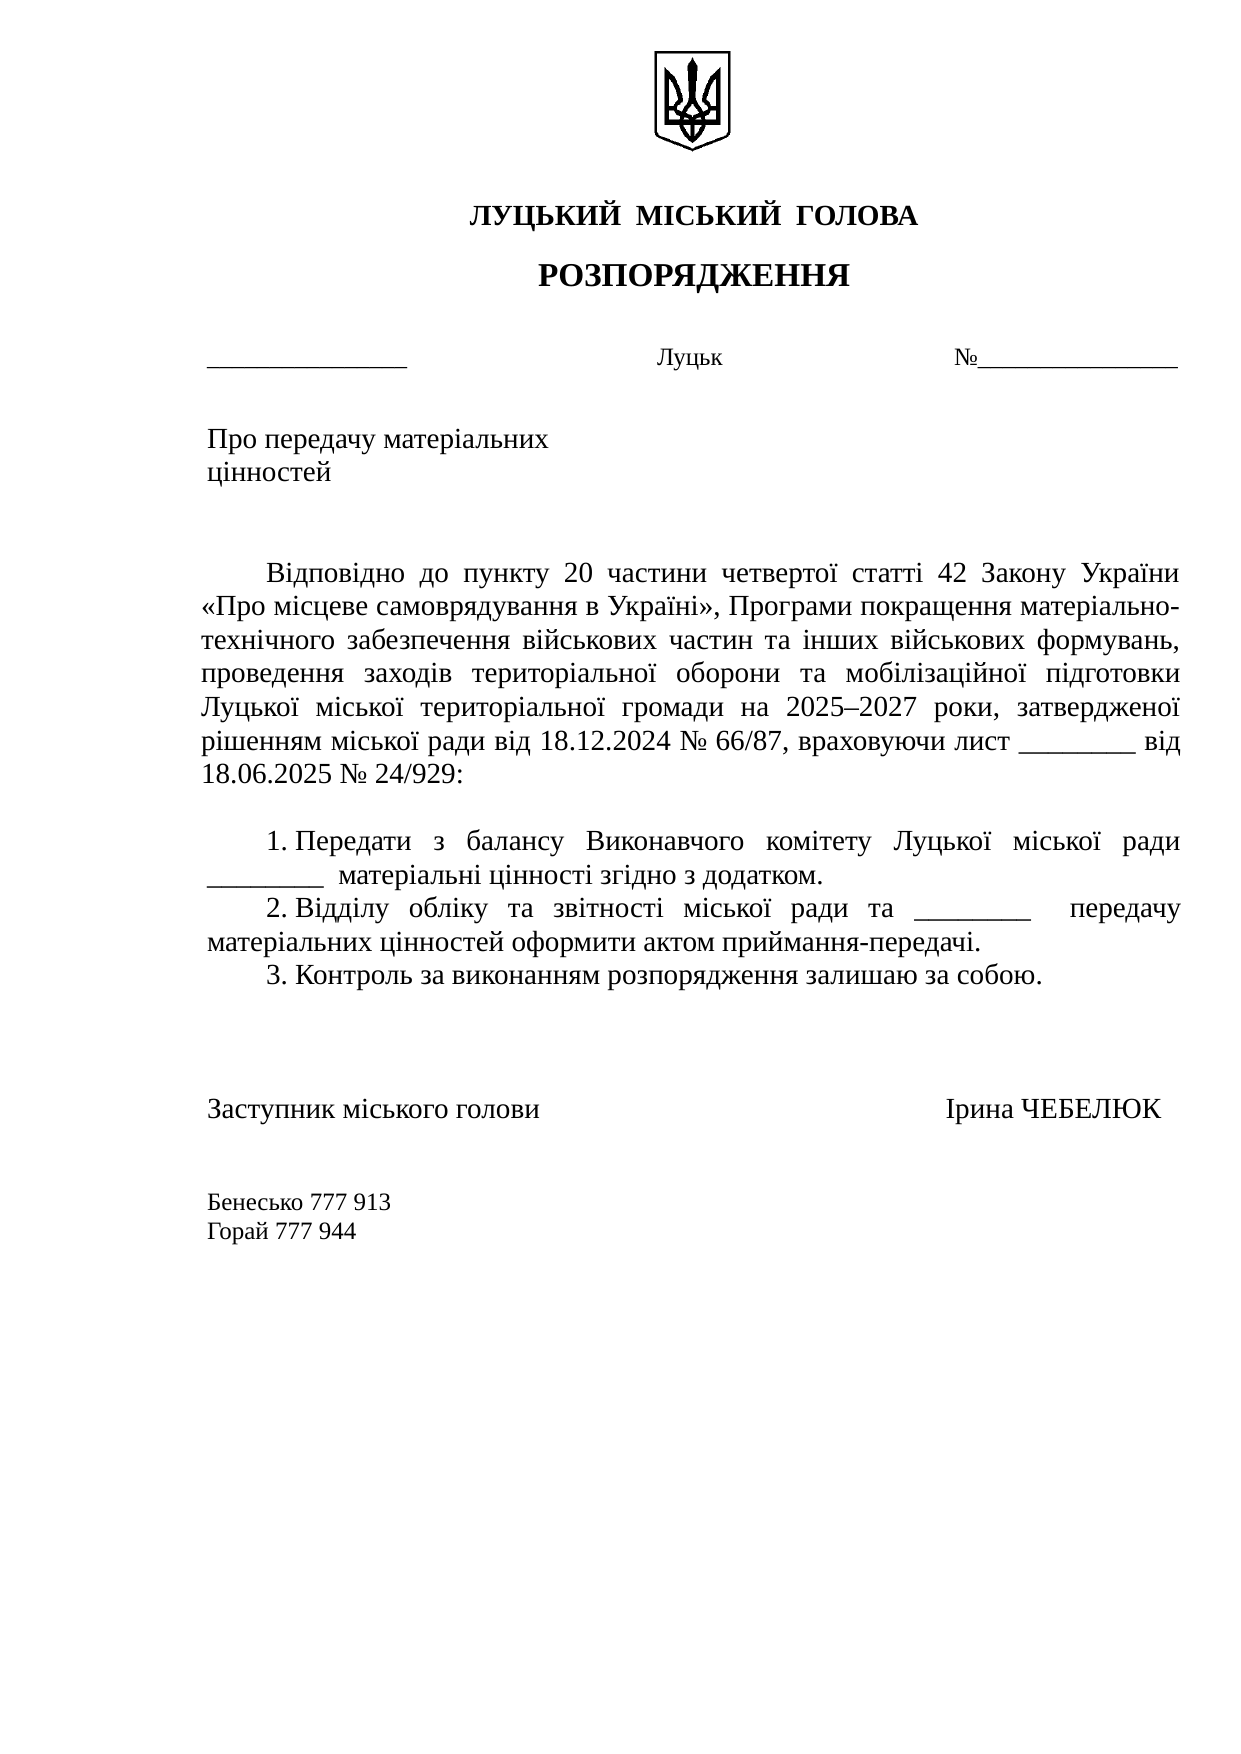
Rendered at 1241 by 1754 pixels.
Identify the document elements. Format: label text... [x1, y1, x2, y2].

text РОЗПОРЯДЖЕННЯ [207, 256, 1181, 294]
text Заступник міського голови Ірина ЧЕБЕЛЮК [207, 1092, 1181, 1125]
subtitle ЛУЦЬКИЙ МІСЬКИЙ ГОЛОВА [207, 198, 1181, 231]
text Про передачу матеріальних [207, 421, 1181, 454]
text 1. Передати з балансу Виконавчого комітету Луцької міської ради ________ матеріальні цінності згідно з додатком. [207, 823, 1181, 890]
text цінностей [207, 454, 1181, 488]
picture [631, 46, 751, 170]
text 2. Відділу обліку та звітності міської ради та ________ передачу матеріальних цінностей оформити актом приймання-передачі. [207, 890, 1181, 957]
text Бенесько 777 913 [207, 1187, 1181, 1216]
text 3. Контроль за виконанням розпорядження залишаю за собою. [207, 957, 1181, 991]
text Горай 777 944 [207, 1216, 1181, 1245]
text Відповідно до пункту 20 частини четвертої статті 42 Закону України «Про місцеве самоврядування в Україні», Програми покращення матеріально-технічного забезпечення військових частин та інших військових формувань, проведення заходів територіальної оборони та мобілізаційної підготовки Луцької міської територіальної громади на 2025–2027 роки, затвердженої рішенням міської ради від 18.12.2024 № 66/87, враховуючи лист ________ від 18.06.2025 № 24/929: [201, 555, 1181, 790]
text ________________ Луцьк №________________ [207, 342, 1181, 371]
